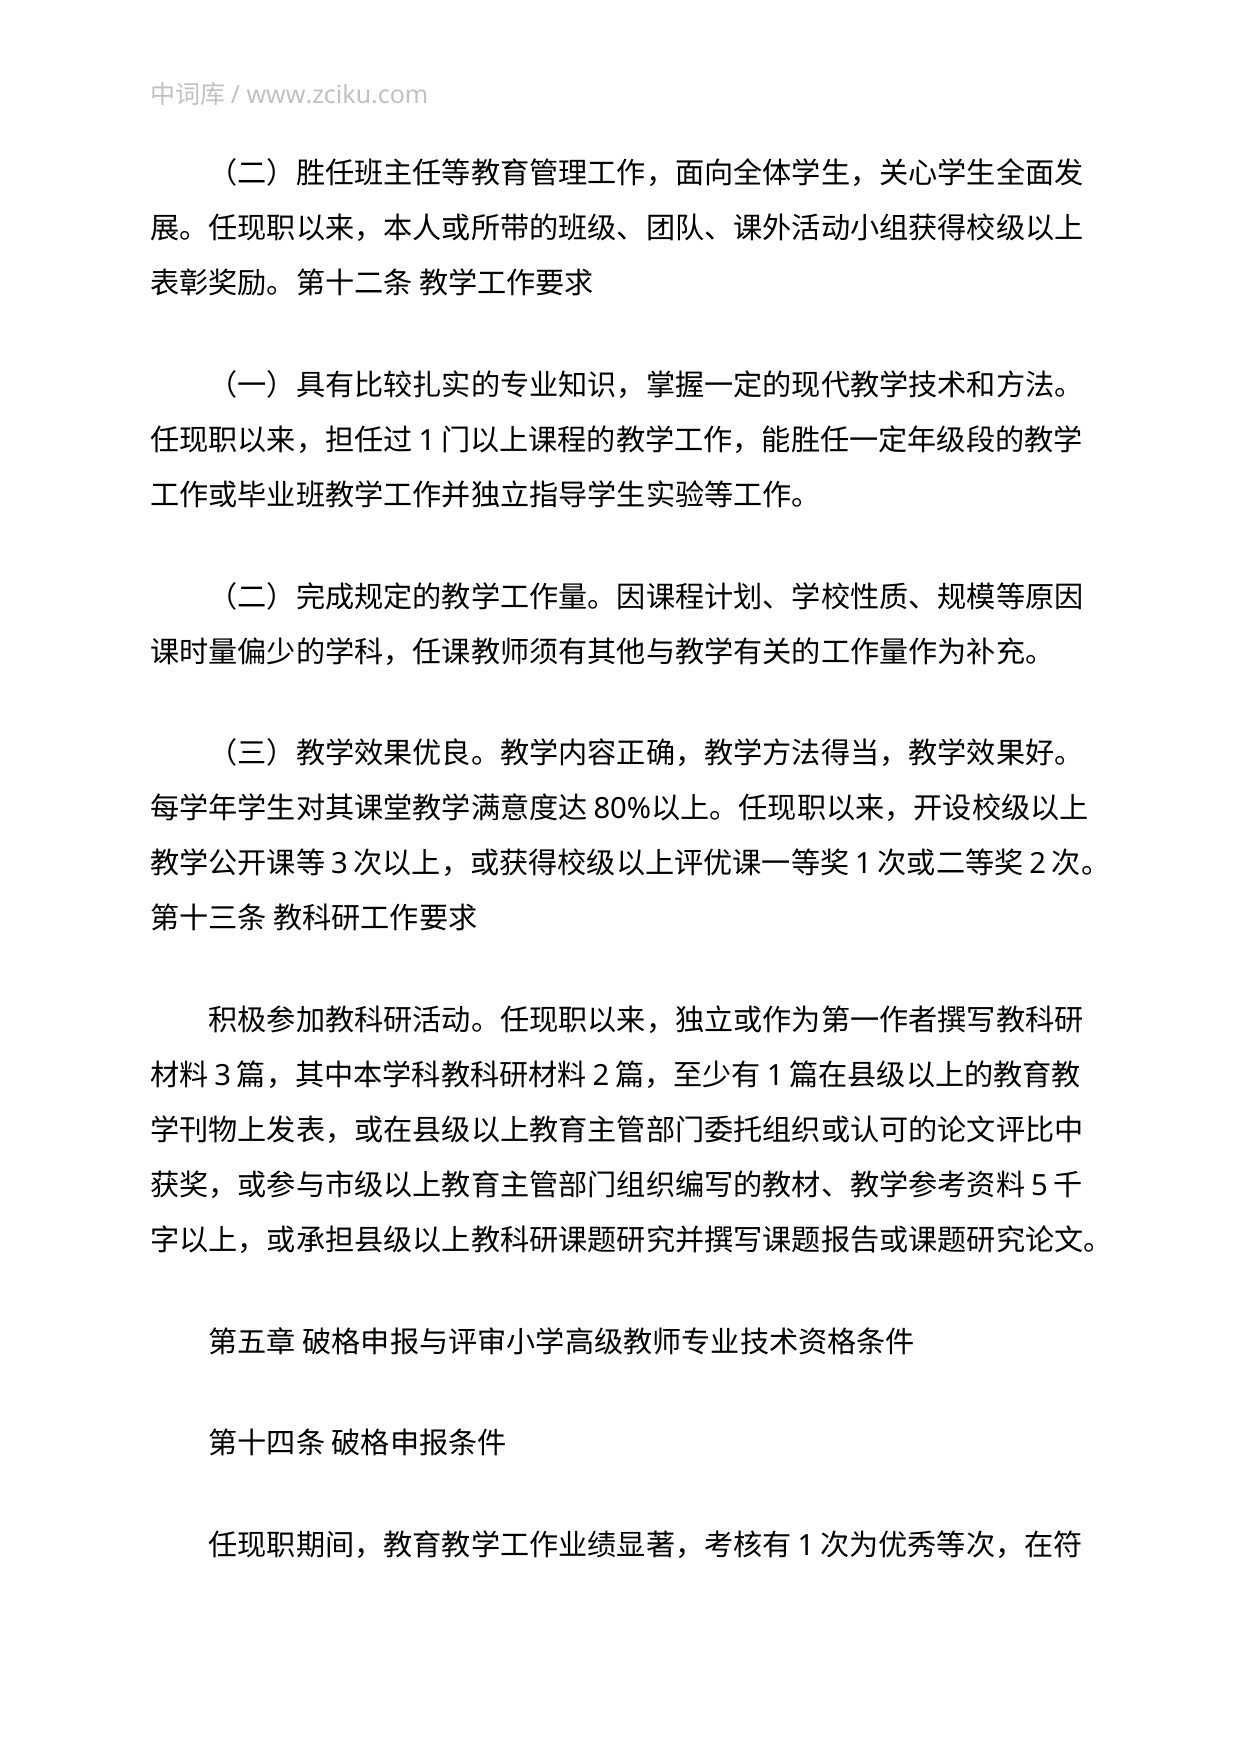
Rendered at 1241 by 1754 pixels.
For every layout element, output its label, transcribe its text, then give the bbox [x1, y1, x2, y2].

text （二）胜任班主任等教育管理工作，面向全体学生，关心学生全面发展。任现职以来，本人或所带的班级、团队、课外活动小组获得校级以上表彰奖励。第十二条 教学工作要求 [150, 150, 1090, 302]
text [150, 1522, 1090, 1564]
text 积极参加教科研活动。任现职以来，独立或作为第一作者撰写教科研材料3篇，其中本学科教科研材料2篇，至少有1篇在县级以上的教育教学刊物上发表，或在县级以上教育主管部门委托组织或认可的论文评比中获奖，或参与市级以上教育主管部门组织编写的教材、教学参考资料5千字以上，或承担县级以上教科研课题研究并撰写课题报告或课题研究论文。 [150, 997, 1090, 1259]
text （三）教学效果优良。教学内容正确，教学方法得当，教学效果好。每学年学生对其课堂教学满意度达80%以上。任现职以来，开设校级以上教学公开课等3次以上，或获得校级以上评优课一等奖1次或二等奖2次。第十三条 教科研工作要求 [150, 730, 1090, 937]
text （一）具有比较扎实的专业知识，掌握一定的现代教学技术和方法。任现职以来，担任过1门以上课程的教学工作，能胜任一定年级段的教学工作或毕业班教学工作并独立指导学生实验等工作。 [150, 362, 1090, 514]
text 第五章 破格申报与评审小学高级教师专业技术资格条件 [150, 1318, 1090, 1360]
text （二）完成规定的教学工作量。因课程计划、学校性质、规模等原因课时量偏少的学科，任课教师须有其他与教学有关的工作量作为补充。 [150, 573, 1090, 670]
text 第十四条 破格申报条件 [150, 1420, 1090, 1462]
